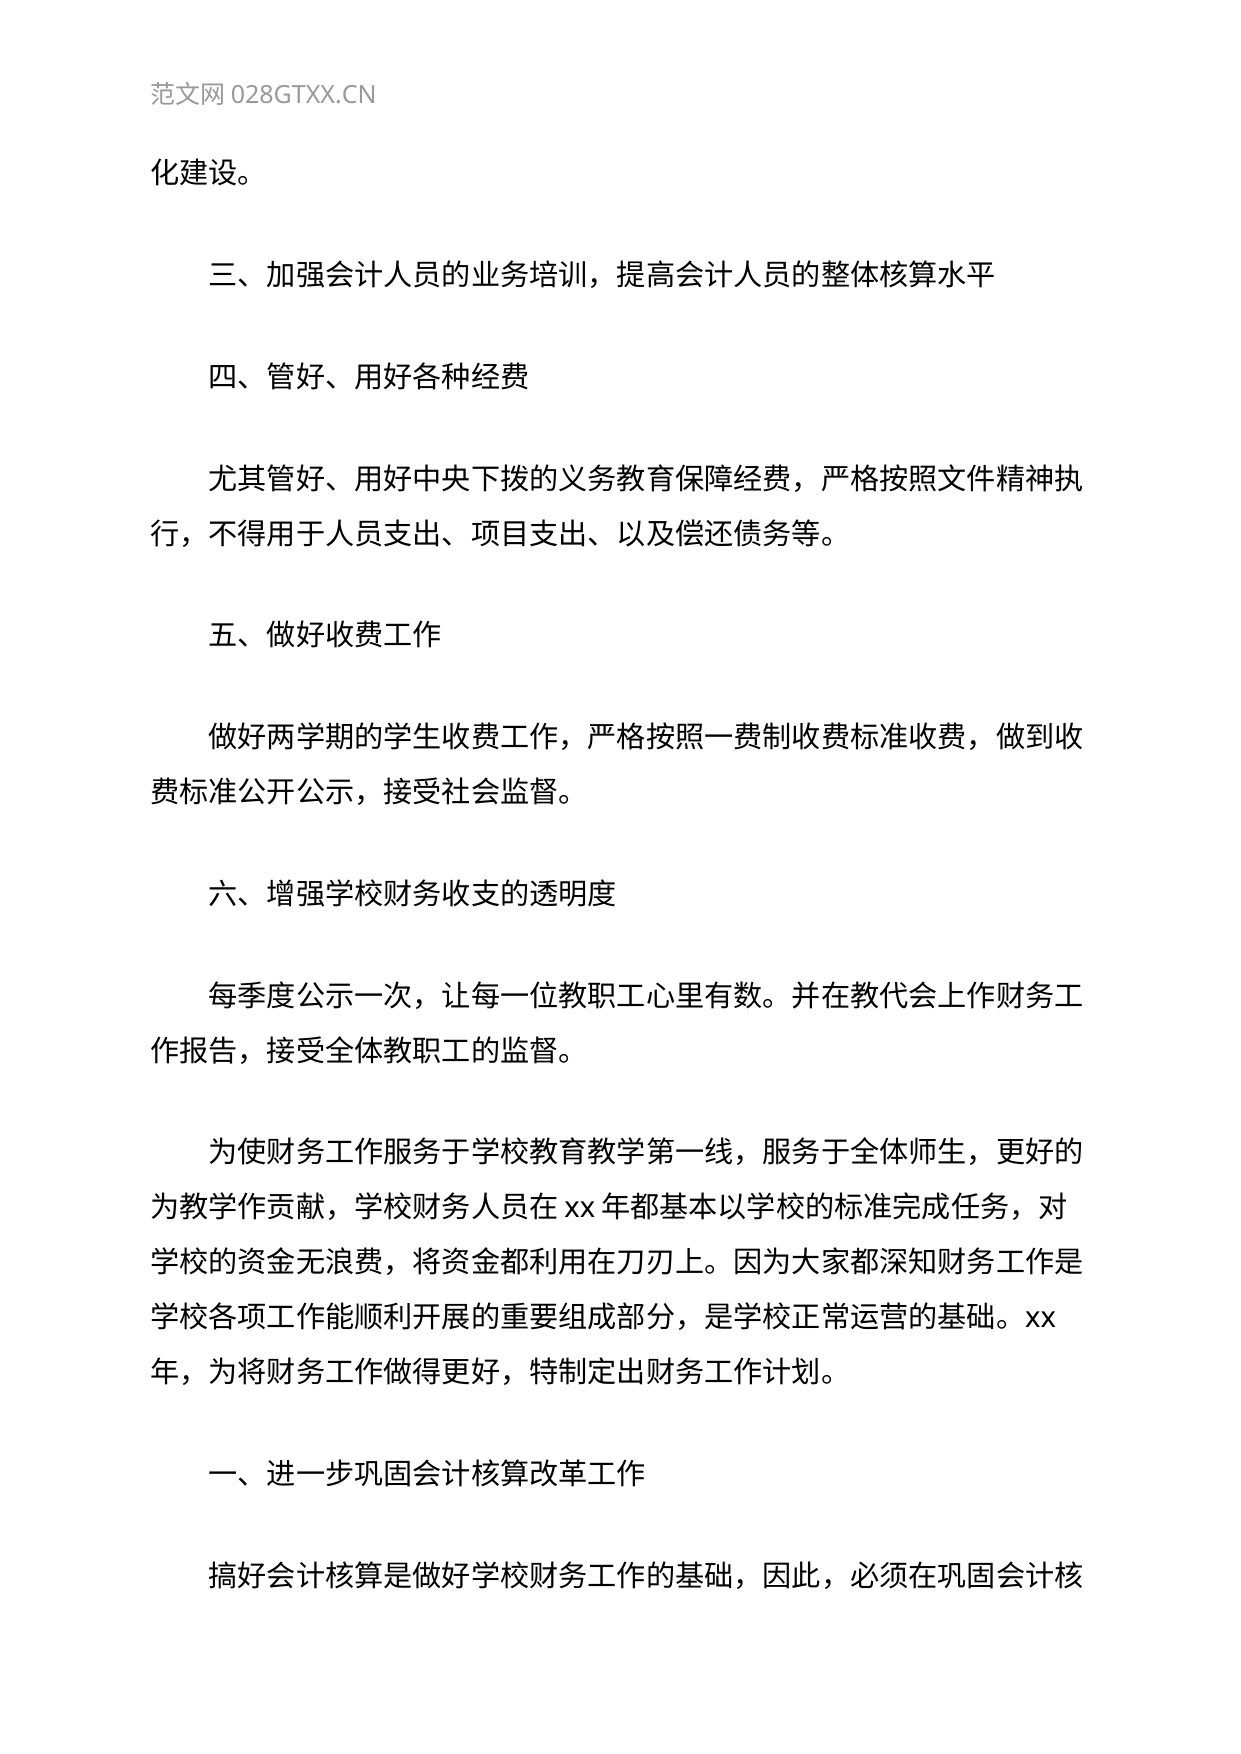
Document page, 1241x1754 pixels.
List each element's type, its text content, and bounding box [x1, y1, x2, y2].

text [150, 1552, 1090, 1594]
text 六、增强学校财务收支的透明度 [150, 870, 1090, 913]
text 每季度公示一次，让每一位教职工心里有数。并在教代会上作财务工作报告，接受全体教职工的监督。 [150, 972, 1090, 1069]
text 四、管好、用好各种经费 [150, 353, 1090, 396]
text 为使财务工作服务于学校教育教学第一线，服务于全体师生，更好的为教学作贡献，学校财务人员在xx年都基本以学校的标准完成任务，对学校的资金无浪费，将资金都利用在刀刃上。因为大家都深知财务工作是学校各项工作能顺利开展的重要组成部分，是学校正常运营的基础。xx年，为将财务工作做得更好，特制定出财务工作计划。 [150, 1129, 1090, 1391]
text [150, 150, 1090, 192]
text 一、进一步巩固会计核算改革工作 [150, 1450, 1090, 1493]
text 尤其管好、用好中央下拨的义务教育保障经费，严格按照文件精神执行，不得用于人员支出、项目支出、以及偿还债务等。 [150, 455, 1090, 552]
text 三、加强会计人员的业务培训，提高会计人员的整体核算水平 [150, 252, 1090, 294]
text 五、做好收费工作 [150, 612, 1090, 654]
text 做好两学期的学生收费工作，严格按照一费制收费标准收费，做到收费标准公开公示，接受社会监督。 [150, 714, 1090, 811]
